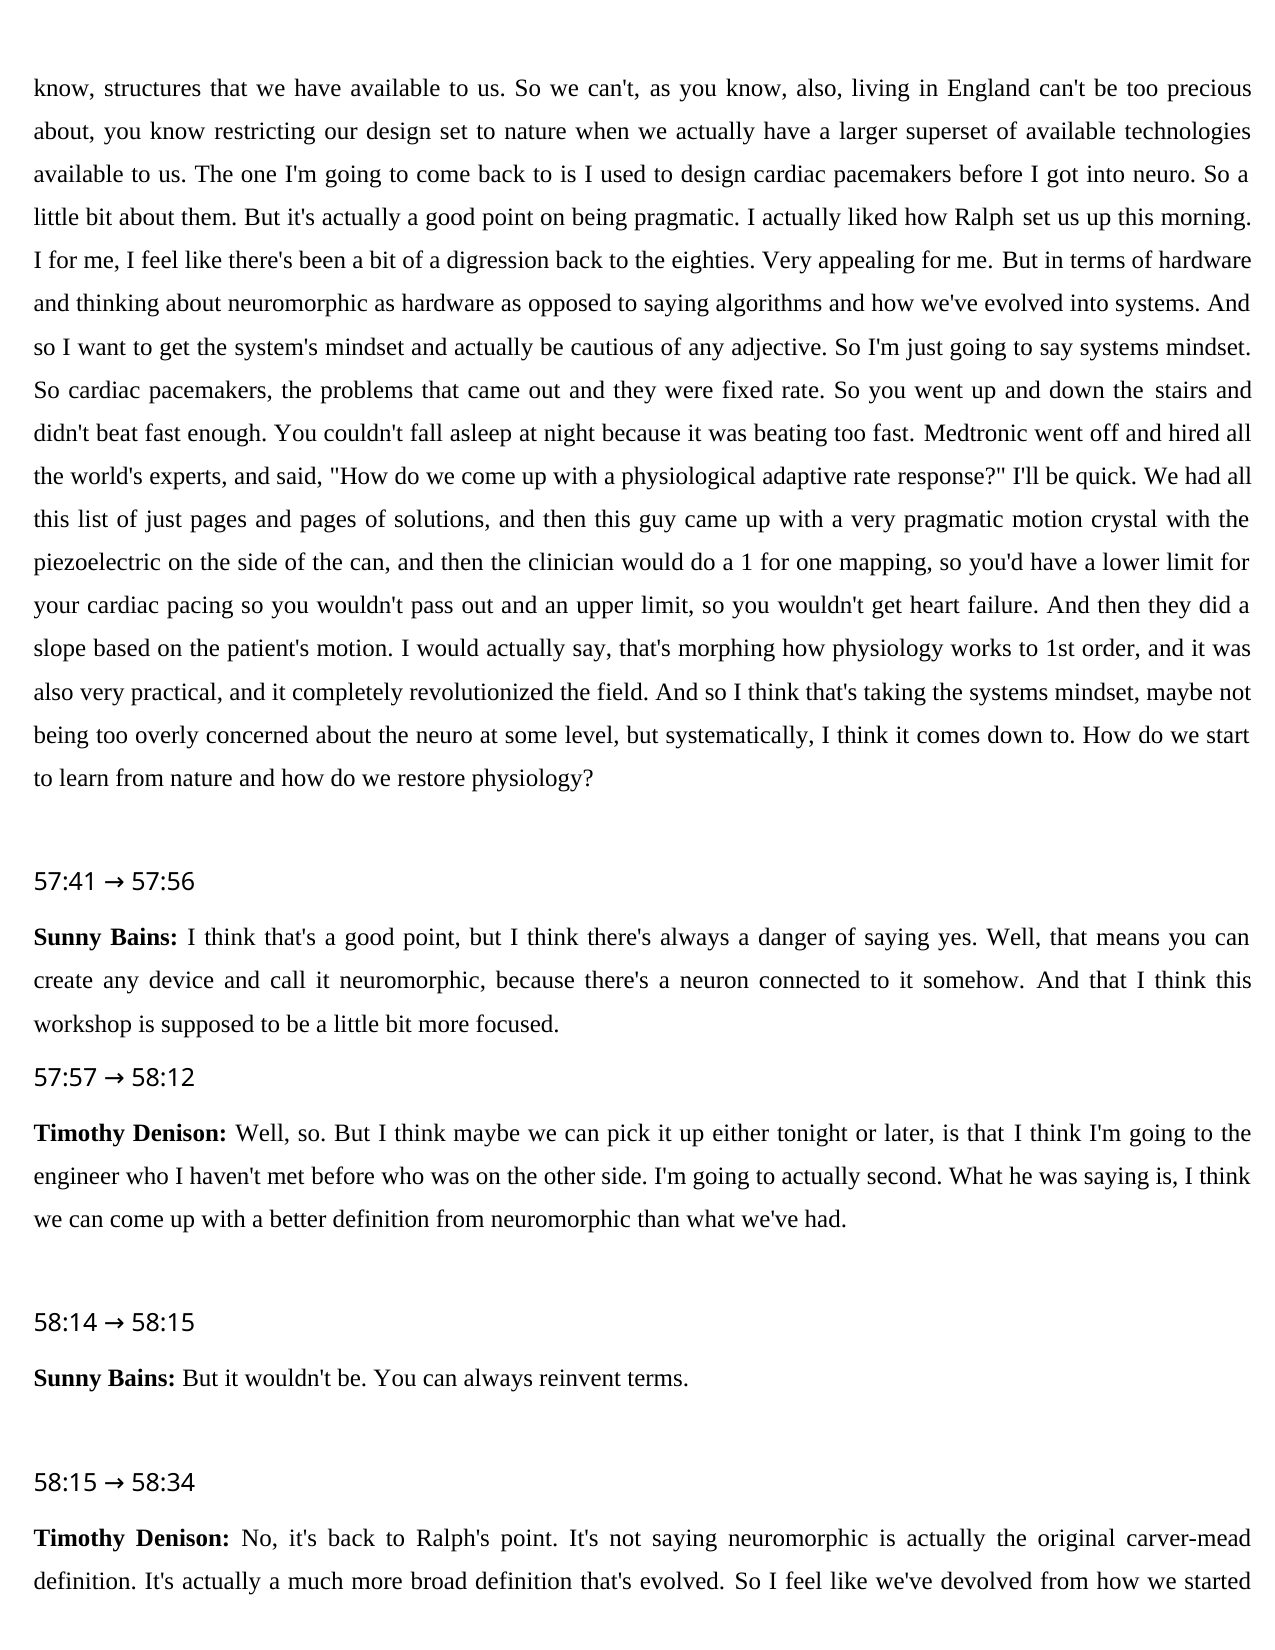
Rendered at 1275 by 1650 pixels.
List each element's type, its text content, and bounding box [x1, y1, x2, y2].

text Sunny Bains: I think that's a good point, but I think there's always a danger of saying yes. Well, that means you can create any device and call it neuromorphic, because there's a neuron connected to it somehow. And that I think this workshop is supposed to be a little bit more focused. [33, 922, 1252, 1037]
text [33, 73, 1252, 792]
text Sunny Bains: But it wouldn't be. You can always reinvent terms. [33, 1363, 1252, 1392]
text Timothy Denison: Well, so. But I think maybe we can pick it up either tonight or later, is that I think I'm going to the engineer who I haven't met before who was on the other side. I'm going to actually second. What he was saying is, I think we can come up with a better definition from neuromorphic than what we've had. [33, 1118, 1252, 1233]
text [33, 1523, 1252, 1595]
